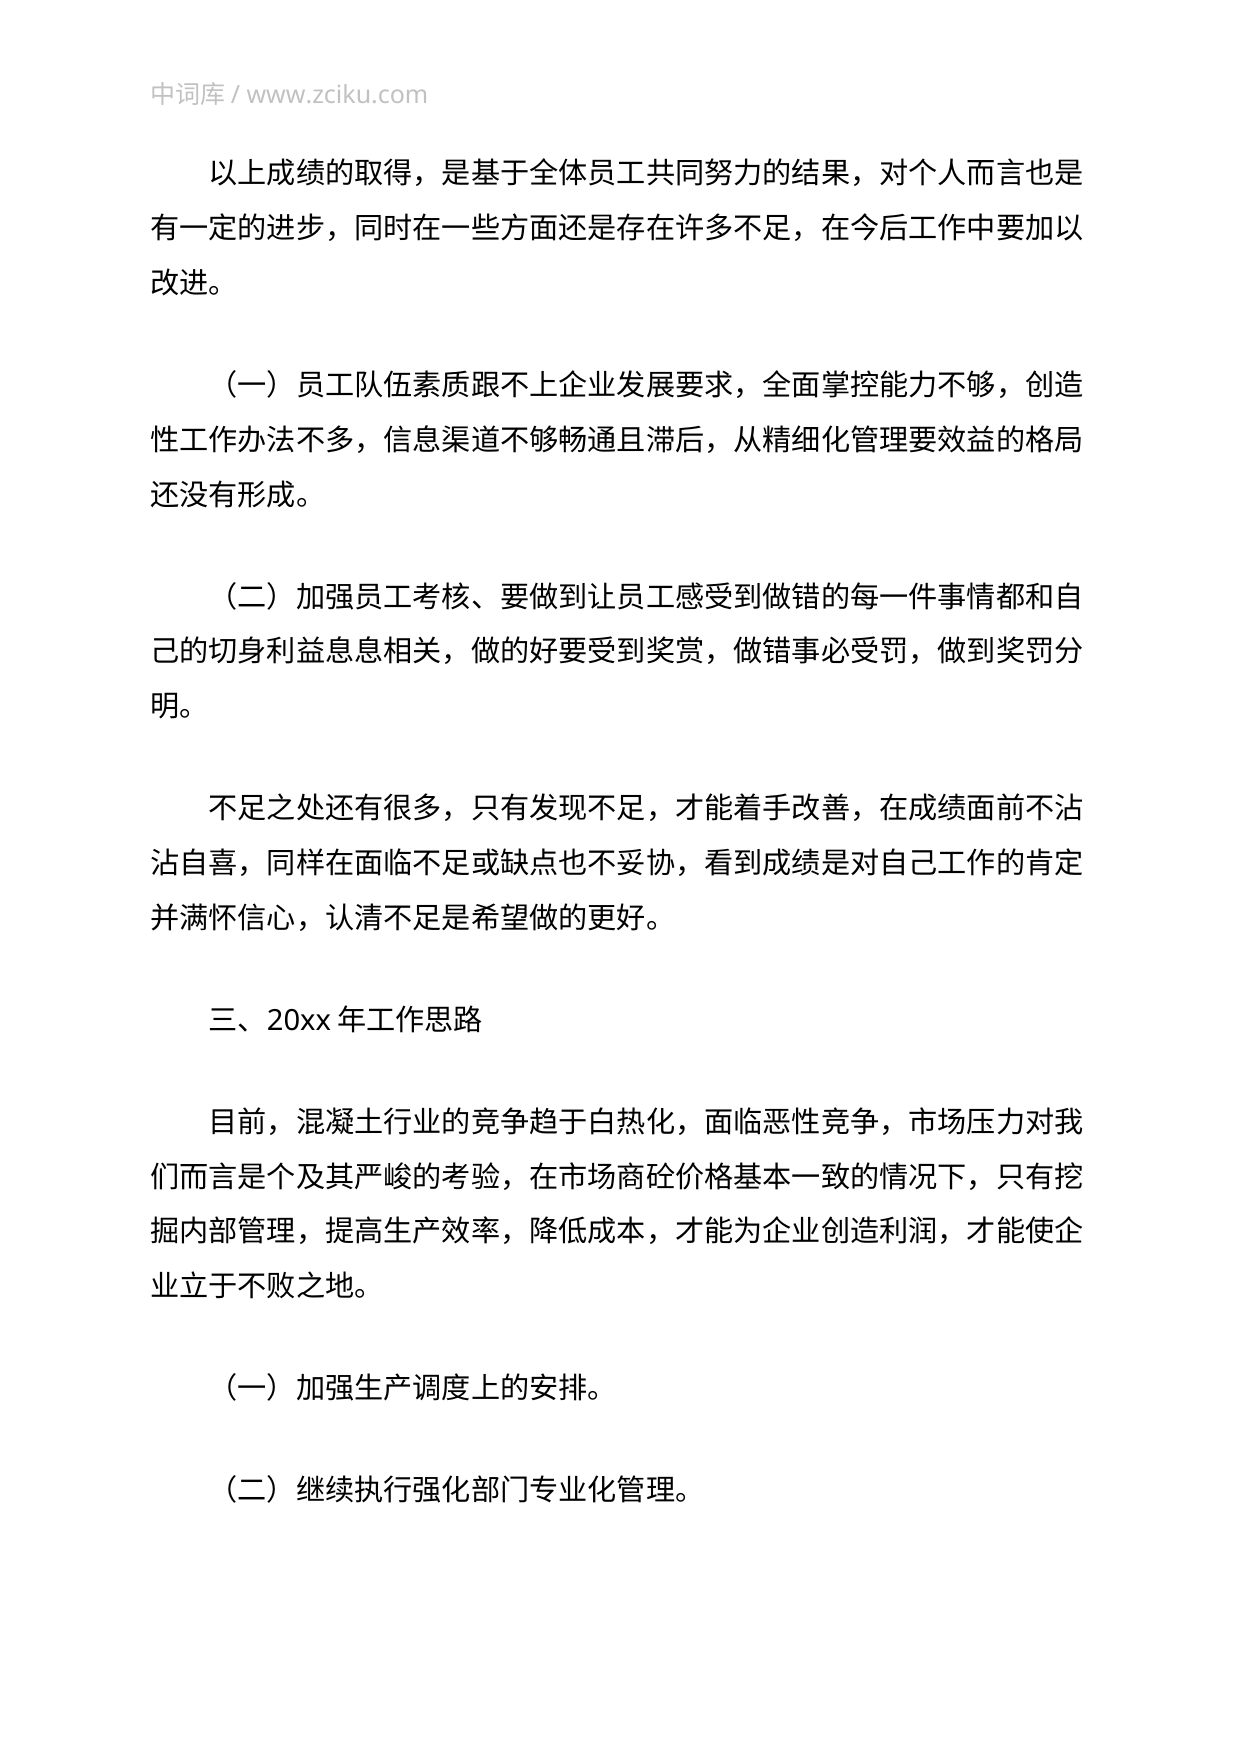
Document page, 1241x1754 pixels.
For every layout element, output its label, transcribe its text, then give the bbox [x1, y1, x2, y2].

text （一）员工队伍素质跟不上企业发展要求，全面掌控能力不够，创造性工作办法不多，信息渠道不够畅通且滞后，从精细化管理要效益的格局还没有形成。 [150, 362, 1090, 514]
text （一）加强生产调度上的安排。 [150, 1365, 1090, 1407]
text 三、20xx年工作思路 [150, 996, 1090, 1039]
text （二）加强员工考核、要做到让员工感受到做错的每一件事情都和自己的切身利益息息相关，做的好要受到奖赏，做错事必受罚，做到奖罚分明。 [150, 573, 1090, 725]
text （二）继续执行强化部门专业化管理。 [150, 1466, 1090, 1509]
text 目前，混凝土行业的竞争趋于白热化，面临恶性竞争，市场压力对我们而言是个及其严峻的考验，在市场商砼价格基本一致的情况下，只有挖掘内部管理，提高生产效率，降低成本，才能为企业创造利润，才能使企业立于不败之地。 [150, 1098, 1090, 1305]
text 以上成绩的取得，是基于全体员工共同努力的结果，对个人而言也是有一定的进步，同时在一些方面还是存在许多不足，在今后工作中要加以改进。 [150, 150, 1090, 302]
text 不足之处还有很多，只有发现不足，才能着手改善，在成绩面前不沾沾自喜，同样在面临不足或缺点也不妥协，看到成绩是对自己工作的肯定并满怀信心，认清不足是希望做的更好。 [150, 785, 1090, 937]
